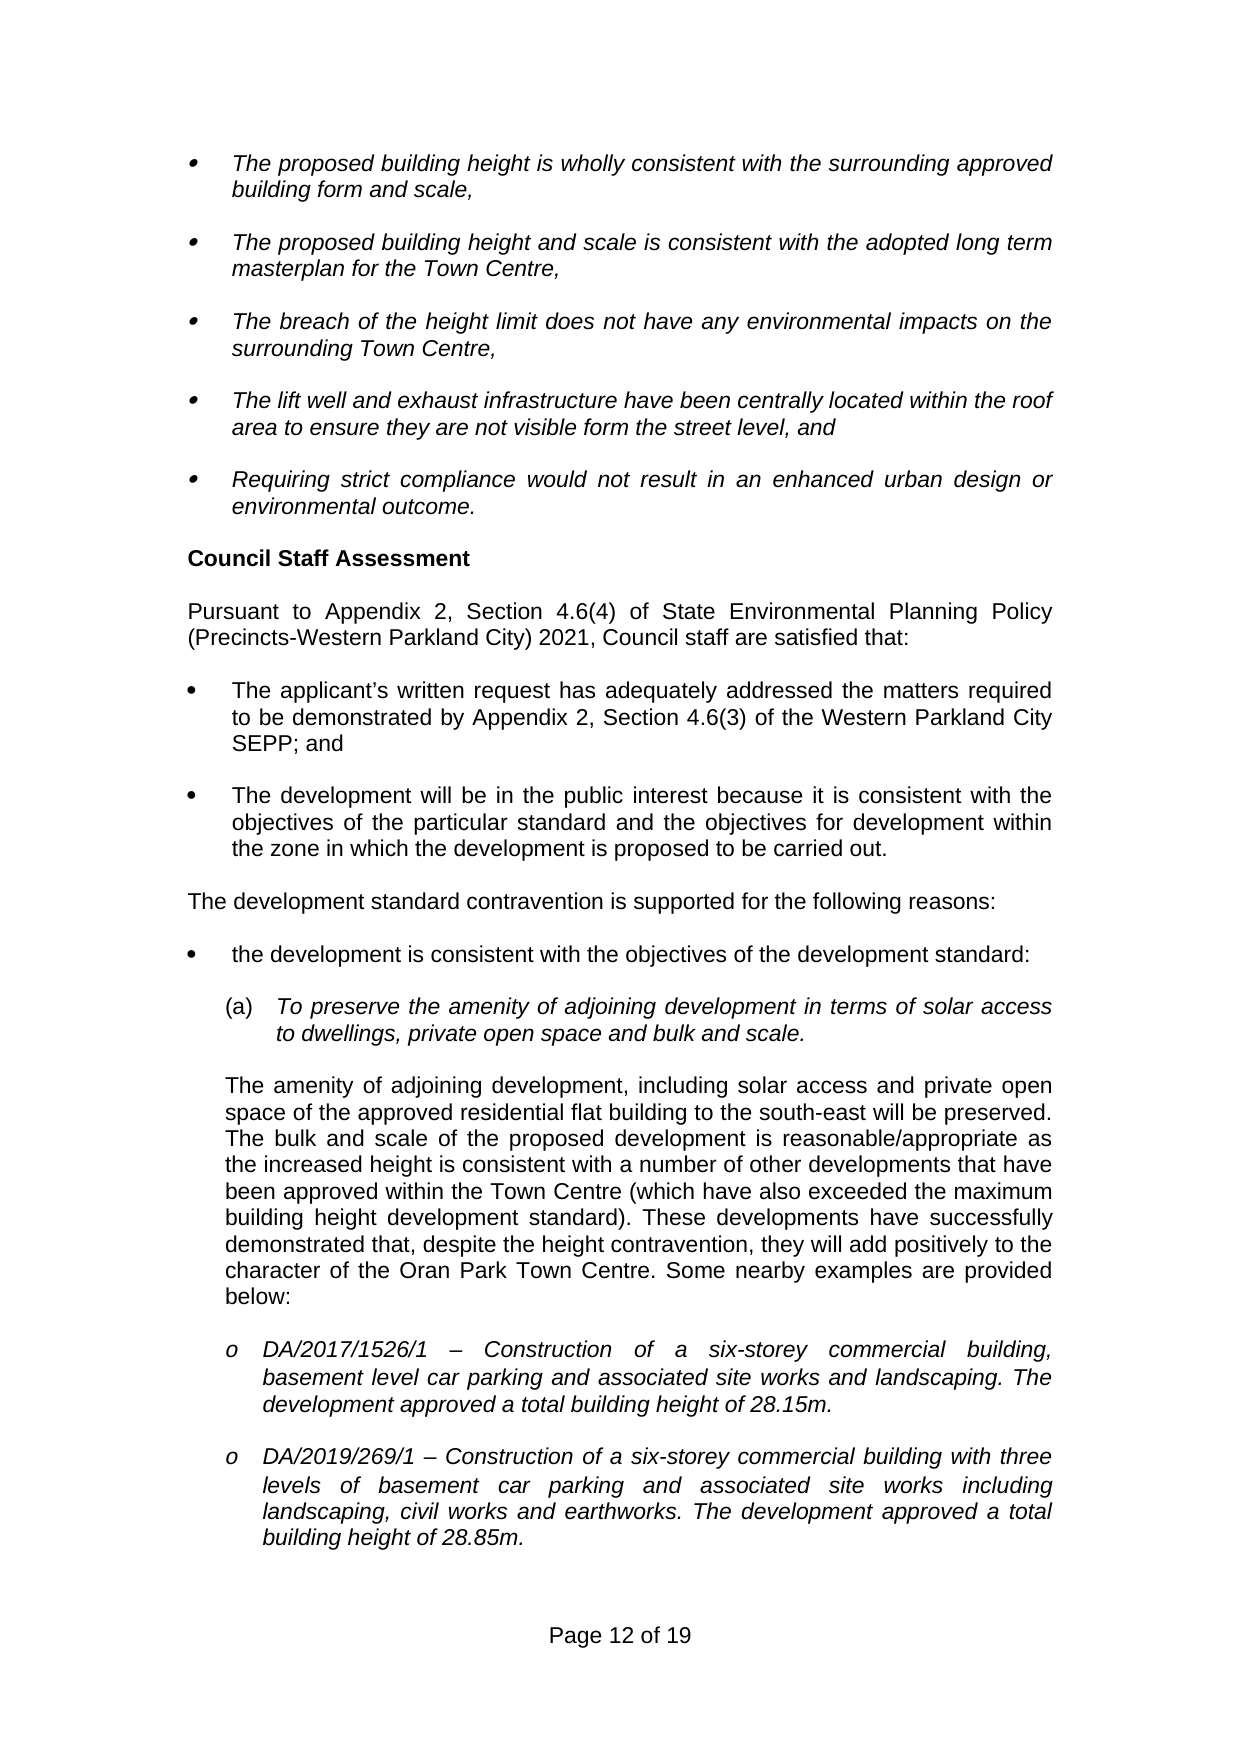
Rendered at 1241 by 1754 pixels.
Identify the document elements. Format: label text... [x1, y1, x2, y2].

list The proposed building height and scale is consistent with the adopted long term masterplan for the Town Centre, [187, 229, 1053, 282]
list DA/2019/269/1 – Construction of a six-storey commercial building with three levels of basement car parking and associated site works including landscaping, civil works and earthworks. The development approved a total building height of 28.85m. [225, 1443, 1053, 1551]
list The breach of the height limit does not have any environmental impacts on the surrounding Town Centre, [187, 308, 1053, 361]
text Pursuant to Appendix 2, Section 4.6(4) of State Environmental Planning Policy (Precincts-Western Parkland City) 2021, Council staff are satisfied that: [187, 598, 1053, 651]
text The amenity of adjoining development, including solar access and private open space of the approved residential flat building to the south-east will be preserved. The bulk and scale of the proposed development is reasonable/appropriate as the increased height is consistent with a number of other developments that have been approved within the Town Centre (which have also exceeded the maximum building height development standard). These developments have successfully demonstrated that, despite the height contravention, they will add positively to the character of the Oran Park Town Centre. Some nearby examples are provided below: [225, 1072, 1053, 1309]
list The proposed building height is wholly consistent with the surrounding approved building form and scale, [187, 150, 1053, 203]
list The lift well and exhaust infrastructure have been centrally located within the roof area to ensure they are not visible form the street level, and [187, 387, 1053, 440]
list DA/2017/1526/1 – Construction of a six-storey commercial building, basement level car parking and associated site works and landscaping. The development approved a total building height of 28.15m. [225, 1336, 1053, 1417]
list The development will be in the public interest because it is consistent with the objectives of the particular standard and the objectives for development within the zone in which the development is proposed to be carried out. [187, 782, 1053, 862]
text Council Staff Assessment [187, 545, 1053, 572]
list The applicant’s written request has adequately addressed the matters required to be demonstrated by Appendix 2, Section 4.6(3) of the Western Parkland City SEPP; and [187, 677, 1053, 756]
list Requiring strict compliance would not result in an enhanced urban design or environmental outcome. [187, 466, 1053, 519]
text The development standard contravention is supported for the following reasons: [187, 888, 1053, 914]
list the development is consistent with the objectives of the development standard: [187, 941, 1053, 967]
list To preserve the amenity of adjoining development in terms of solar access to dwellings, private open space and bulk and scale. [225, 993, 1053, 1046]
